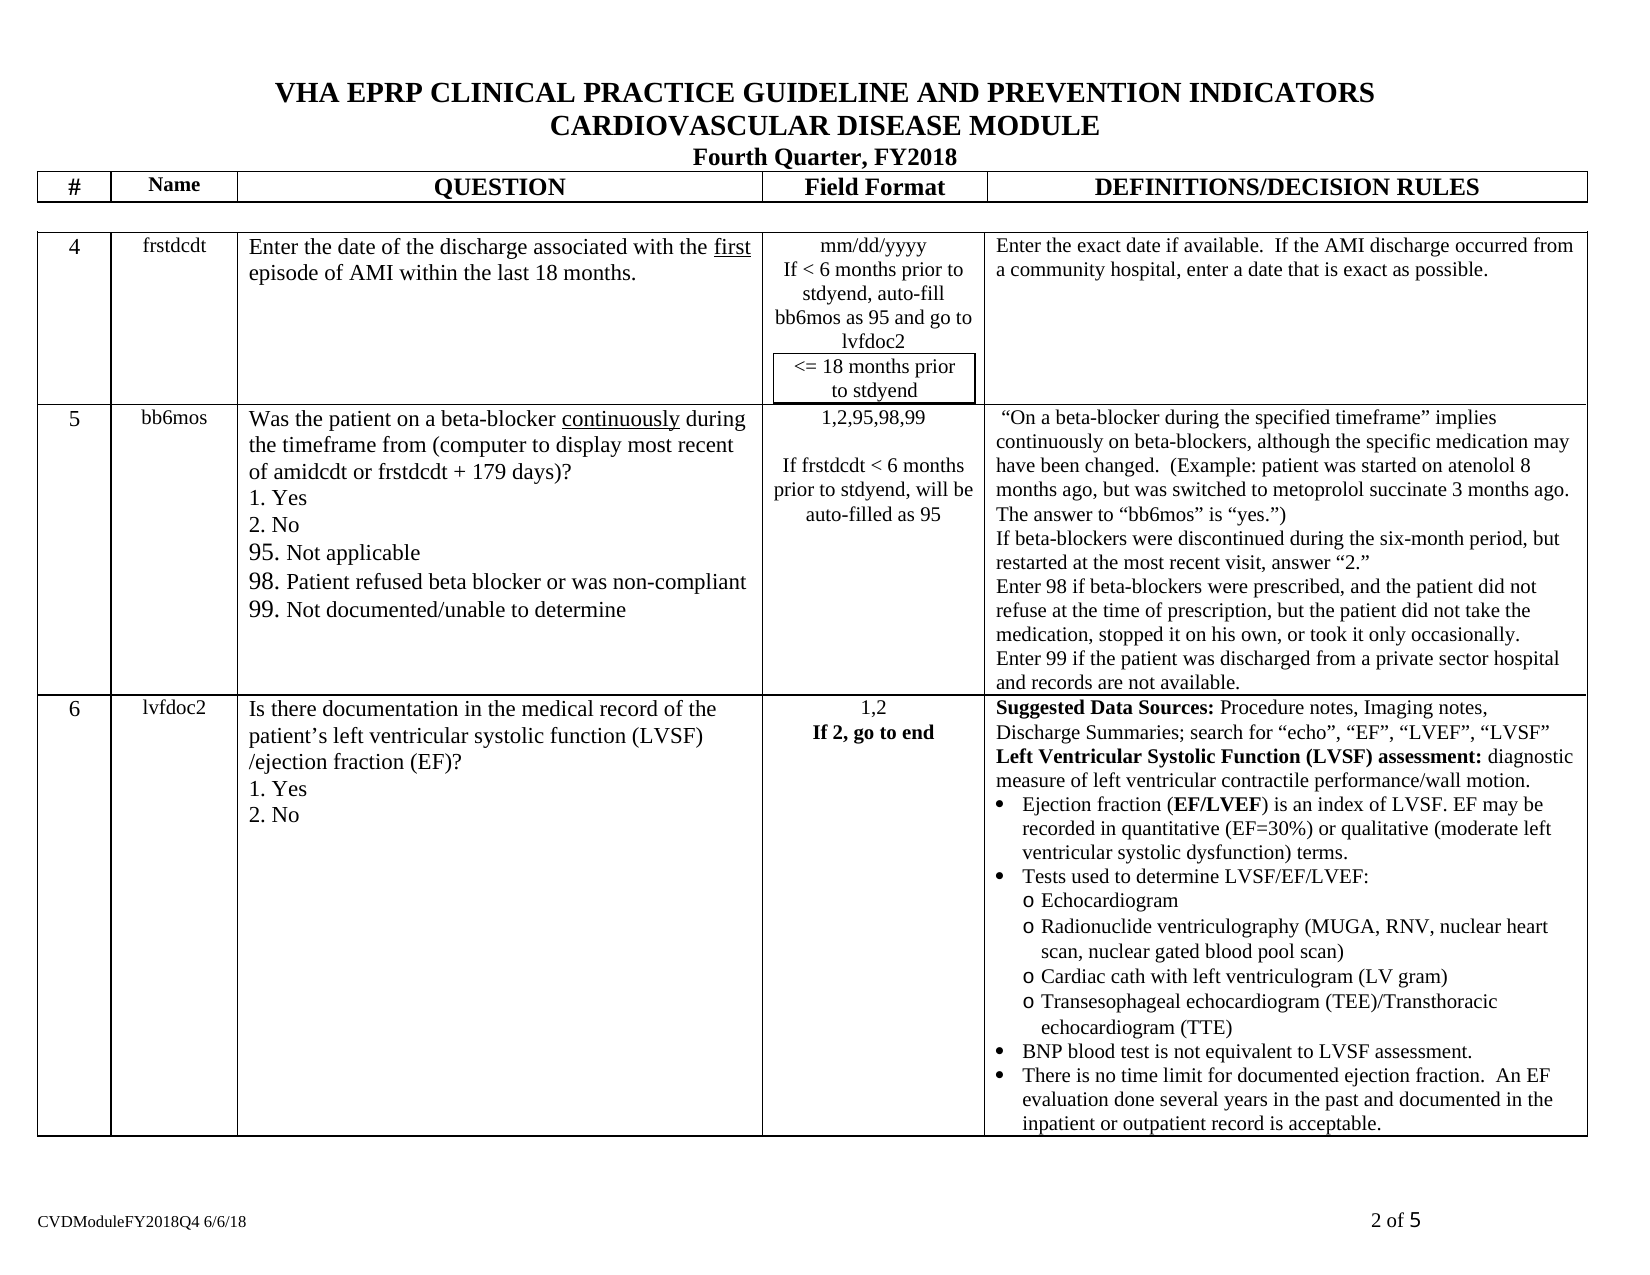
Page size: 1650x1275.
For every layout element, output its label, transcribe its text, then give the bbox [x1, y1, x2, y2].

table_cell Suggested Data Sources: Procedure notes, Imaging notes, Discharge Summaries; search for “echo”, “EF”, “LVEF”, “LVSF” Left Ventricular Systolic Function (LVSF) assessment: diagnostic measure of left ventricular contractile performance/wall motion. Ejection fraction (EF/LVEF) is an index of LVSF. EF may be recorded in quantitative (EF=30%) or qualitative (moderate left ventricular systolic dysfunction) terms. Tests used to determine LVSF/EF/LVEF: Echocardiogram Radionuclide ventriculography (MUGA, RNV, nuclear heart scan, nuclear gated blood pool scan) Cardiac cath with left ventriculogram (LV gram) Transesophageal echocardiogram (TEE)/Transthoracic echocardiogram (TTE) BNP blood test is not equivalent to LVSF assessment. There is no time limit for documented ejection fraction. An EF evaluation done several years in the past and documented in the inpatient or outpatient record is acceptable. [985, 694, 1587, 1135]
table_cell Is there documentation in the medical record of the patient’s left ventricular systolic function (LVSF) /ejection fraction (EF)? 1. Yes 2. No [238, 696, 762, 1135]
table_cell 6 [38, 696, 110, 1135]
table_header frstdcdt [112, 233, 237, 404]
table_cell 5 [38, 405, 110, 694]
table_cell 1,2,95,98,99 If frstdcdt < 6 months prior to stdyend, will be auto-filled as 95 [763, 405, 984, 694]
table_cell bb6mos [112, 405, 237, 694]
table_header Enter the exact date if available. If the AMI discharge occurred from a community hospital, enter a date that is exact as possible. [985, 233, 1587, 404]
table_cell Was the patient on a beta-blocker continuously during the timeframe from (computer to display most recent of amidcdt or frstdcdt + 179 days)? 1. Yes 2. No Not applicable Patient refused beta blocker or was non-compliant Not documented/unable to determine [238, 405, 762, 694]
table_header Enter the date of the discharge associated with the first episode of AMI within the last 18 months. [238, 233, 762, 404]
table_cell “On a beta-blocker during the specified timeframe” implies continuously on beta-blockers, although the specific medication may have been changed. (Example: patient was started on atenolol 8 months ago, but was switched to metoprolol succinate 3 months ago. The answer to “bb6mos” is “yes.”) If beta-blockers were discontinued during the six-month period, but restarted at the most recent visit, answer “2.” Enter 98 if beta-blockers were prescribed, and the patient did not refuse at the time of prescription, but the patient did not take the medication, stopped it on his own, or took it only occasionally. Enter 99 if the patient was discharged from a private sector hospital and records are not available. [985, 404, 1587, 694]
table_cell 1,2 If 2, go to end [763, 696, 984, 1135]
table_header 4 [38, 233, 110, 404]
table_header mm/dd/yyyy If < 6 months prior to stdyend, auto-fill bb6mos as 95 and go to lvfdoc2 [763, 233, 984, 404]
table_cell lvfdoc2 [112, 696, 237, 1135]
